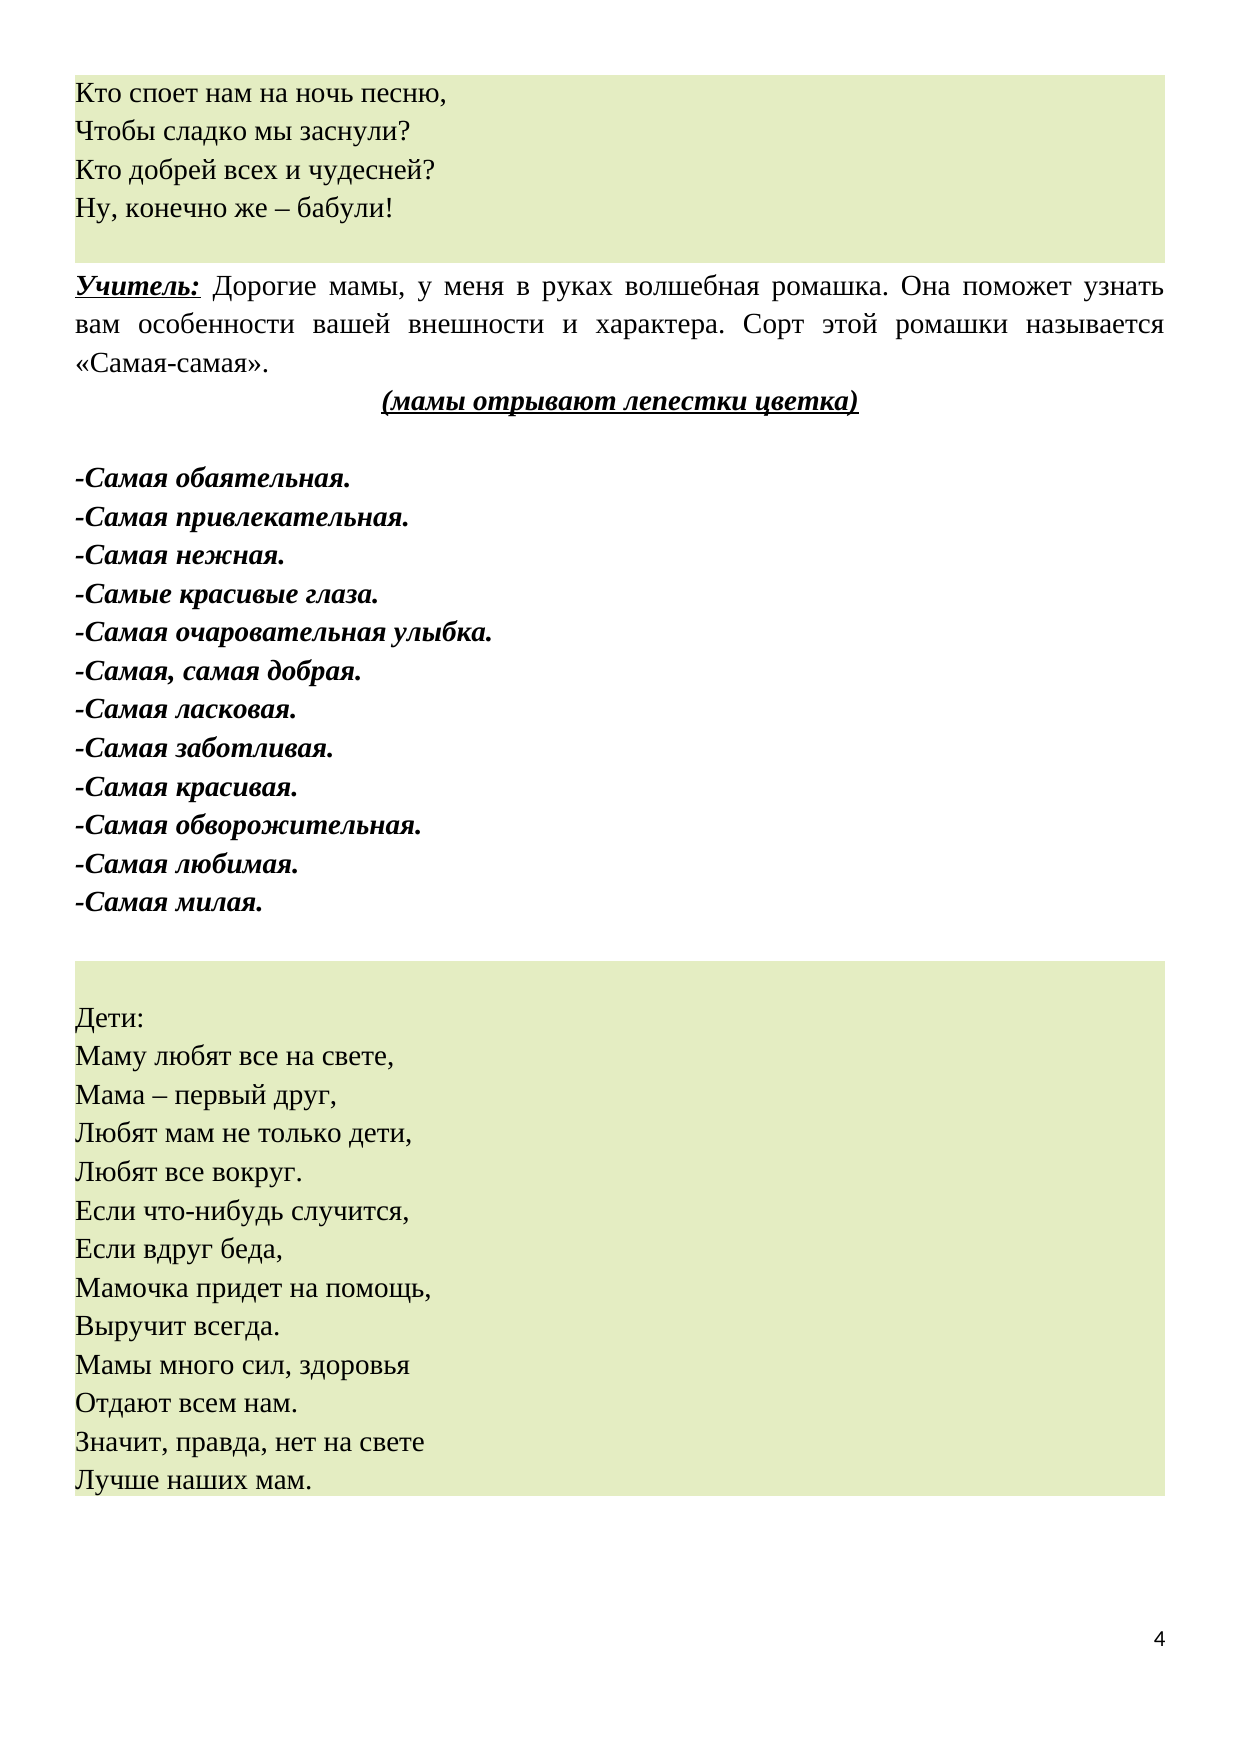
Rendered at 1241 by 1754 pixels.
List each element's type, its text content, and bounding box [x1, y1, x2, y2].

text -Самая красивая. [75, 769, 1165, 802]
text Кто добрей всех и чудесней? [75, 152, 1165, 186]
text Выручит всегда. [75, 1308, 1165, 1342]
text Лучше наших мам. [75, 1462, 1165, 1496]
text Отдают всем нам. [75, 1385, 1165, 1419]
text -Самые красивые глаза. [75, 576, 1165, 609]
text Учитель: Дорогие мамы, у меня в руках волшебная ромашка. Она поможет узнать вам особенности вашей внешности и характера. Сорт этой ромашки называется «Самая-самая». [75, 268, 1165, 378]
text Если что-нибудь случится, [75, 1193, 1165, 1226]
text -Самая ласковая. [75, 692, 1165, 725]
text -Самая, самая добрая. [75, 653, 1165, 687]
text Значит, правда, нет на свете [75, 1424, 1165, 1457]
text Мама – первый друг, [75, 1077, 1165, 1111]
text -Самая милая. [75, 884, 1165, 918]
text Любят все вокруг. [75, 1154, 1165, 1188]
text Маму любят все на свете, [75, 1038, 1165, 1072]
text Ну, конечно же – бабули! [75, 191, 1165, 224]
text Если вдруг беда, [75, 1231, 1165, 1265]
text Любят мам не только дети, [75, 1116, 1165, 1149]
text -Самая обаятельная. [75, 460, 1165, 494]
text -Самая обворожительная. [75, 807, 1165, 841]
text -Самая заботливая. [75, 730, 1165, 764]
text Мамочка придет на помощь, [75, 1270, 1165, 1303]
text -Самая нежная. [75, 537, 1165, 571]
text Кто споет нам на ночь песню, [75, 75, 1165, 108]
text -Самая очаровательная улыбка. [75, 614, 1165, 648]
text Дети: [75, 1000, 1165, 1033]
text -Самая привлекательная. [75, 499, 1165, 532]
text Мамы много сил, здоровья [75, 1347, 1165, 1380]
text -Самая любимая. [75, 846, 1165, 879]
text (мамы отрывают лепестки цветка) [75, 383, 1165, 417]
text Чтобы сладко мы заснули? [75, 113, 1165, 147]
